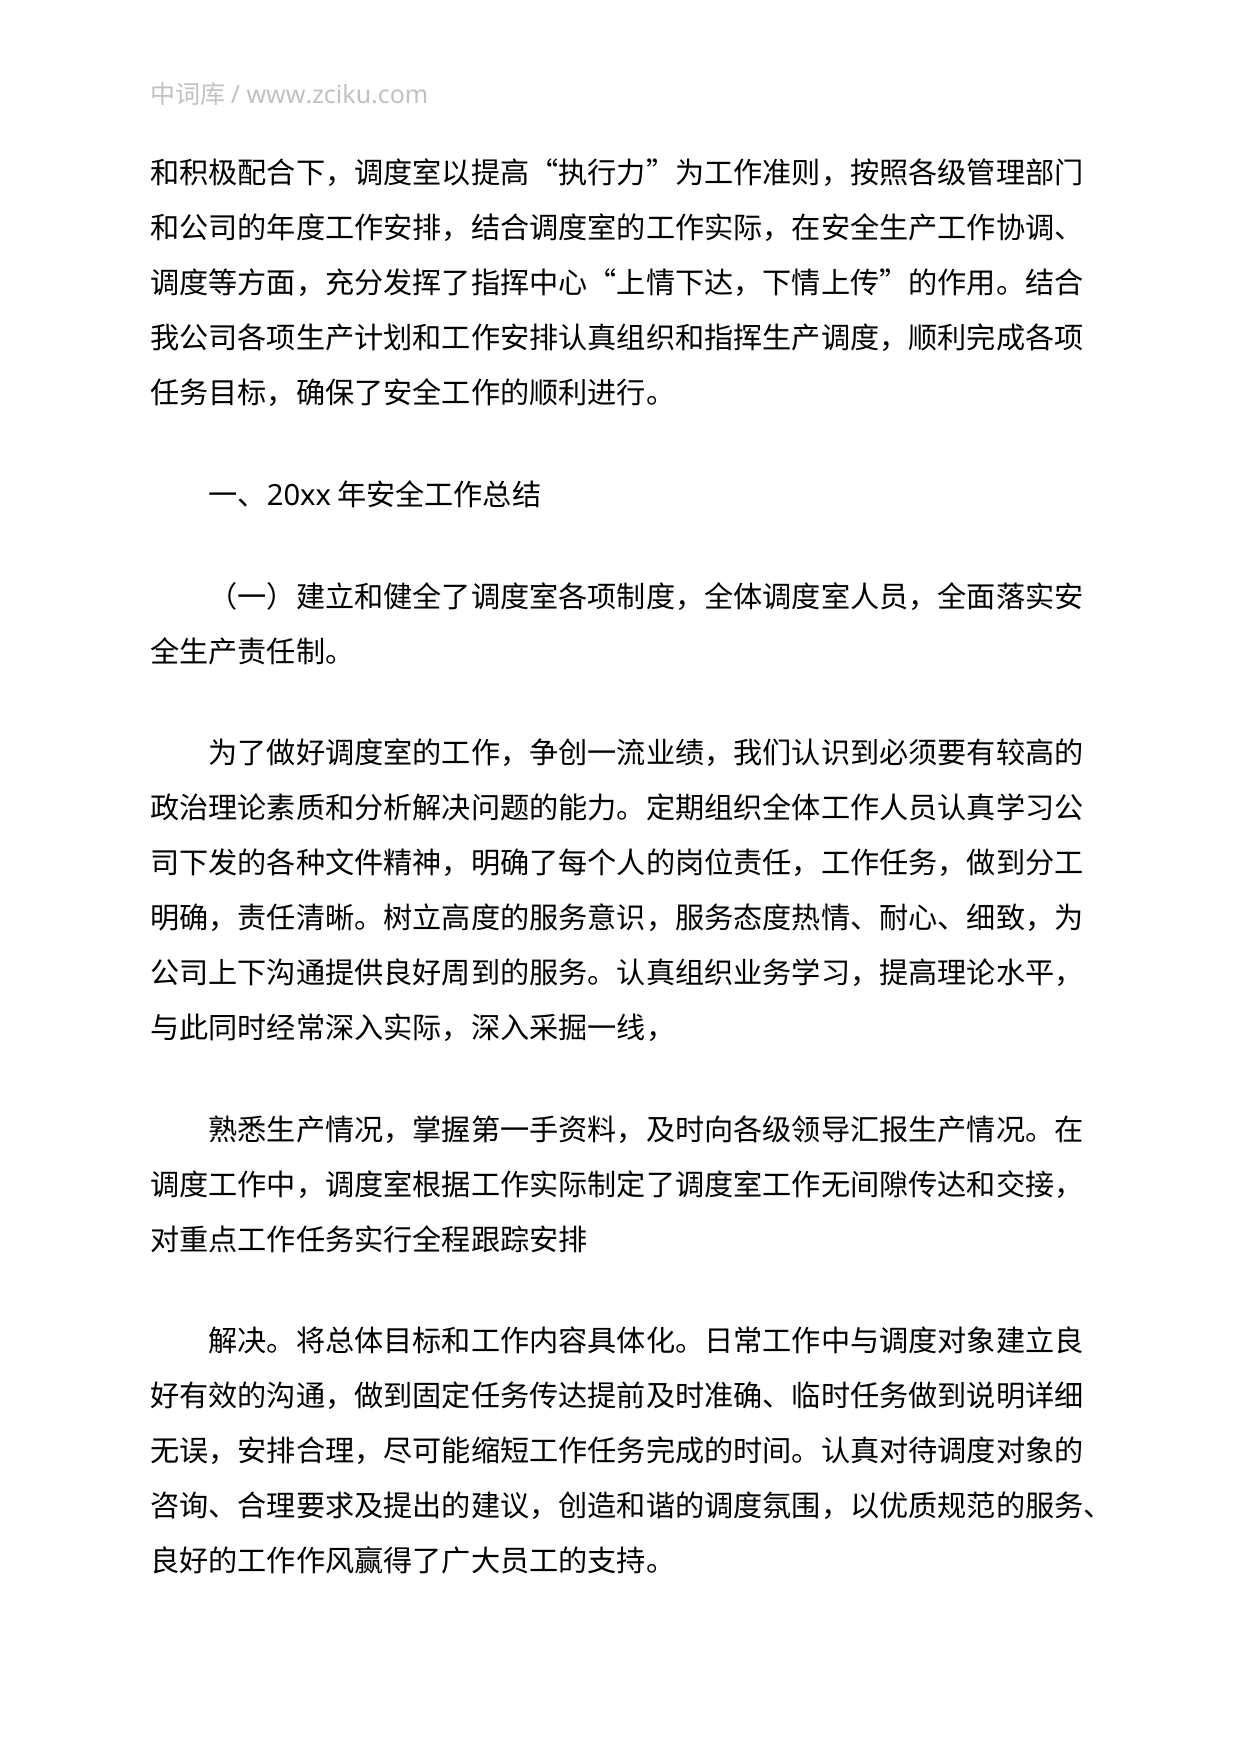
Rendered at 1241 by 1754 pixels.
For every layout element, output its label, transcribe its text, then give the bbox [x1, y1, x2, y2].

text 解决。将总体目标和工作内容具体化。日常工作中与调度对象建立良好有效的沟通，做到固定任务传达提前及时准确、临时任务做到说明详细无误，安排合理，尽可能缩短工作任务完成的时间。认真对待调度对象的咨询、合理要求及提出的建议，创造和谐的调度氛围，以优质规范的服务、良好的工作作风赢得了广大员工的支持。 [150, 1318, 1090, 1580]
text 为了做好调度室的工作，争创一流业绩，我们认识到必须要有较高的政治理论素质和分析解决问题的能力。定期组织全体工作人员认真学习公司下发的各种文件精神，明确了每个人的岗位责任，工作任务，做到分工明确，责任清晰。树立高度的服务意识，服务态度热情、耐心、细致，为公司上下沟通提供良好周到的服务。认真组织业务学习，提高理论水平，与此同时经常深入实际，深入采掘一线， [150, 730, 1090, 1047]
text （一）建立和健全了调度室各项制度，全体调度室人员，全面落实安全生产责任制。 [150, 573, 1090, 671]
text 熟悉生产情况，掌握第一手资料，及时向各级领导汇报生产情况。在调度工作中，调度室根据工作实际制定了调度室工作无间隙传达和交接，对重点工作任务实行全程跟踪安排 [150, 1106, 1090, 1258]
text 一、20xx年安全工作总结 [150, 471, 1090, 514]
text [150, 150, 1090, 412]
